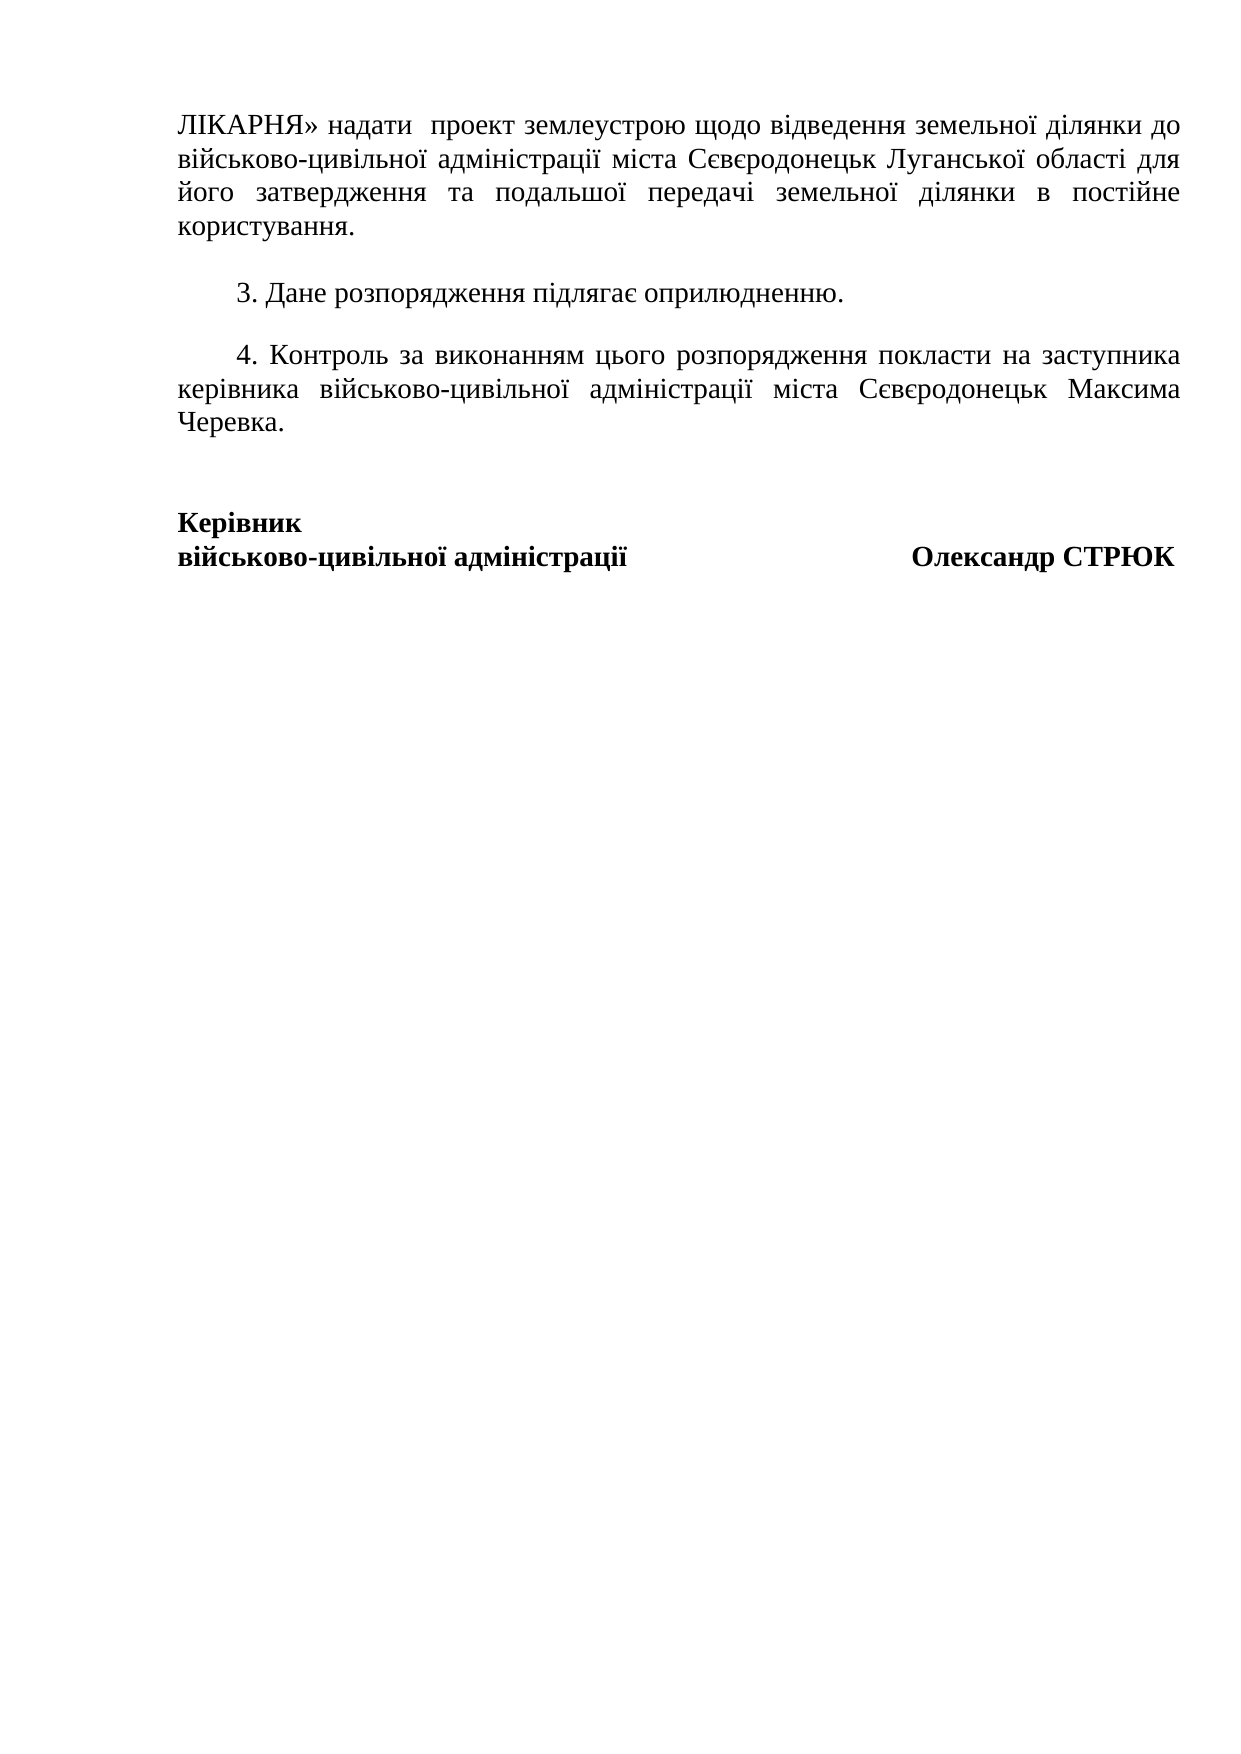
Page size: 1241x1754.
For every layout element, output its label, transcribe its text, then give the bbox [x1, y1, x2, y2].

text 3. Дане розпорядження підлягає оприлюдненню. [177, 275, 1179, 309]
text Керівник [177, 505, 1181, 539]
text військово-цивільної адміністрації Олександр СТРЮК [177, 539, 1181, 572]
text 4. Контроль за виконанням цього розпорядження покласти на заступника керівника військово-цивільної адміністрації міста Сєвєродонецьк Максима Черевка. [177, 337, 1181, 438]
text ЛІКАРНЯ» надати проект землеустрою щодо відведення земельної ділянки до військово-цивільної адміністрації міста Сєвєродонецьк Луганської області для його затвердження та подальшої передачі земельної ділянки в постійне користування. [177, 107, 1181, 242]
